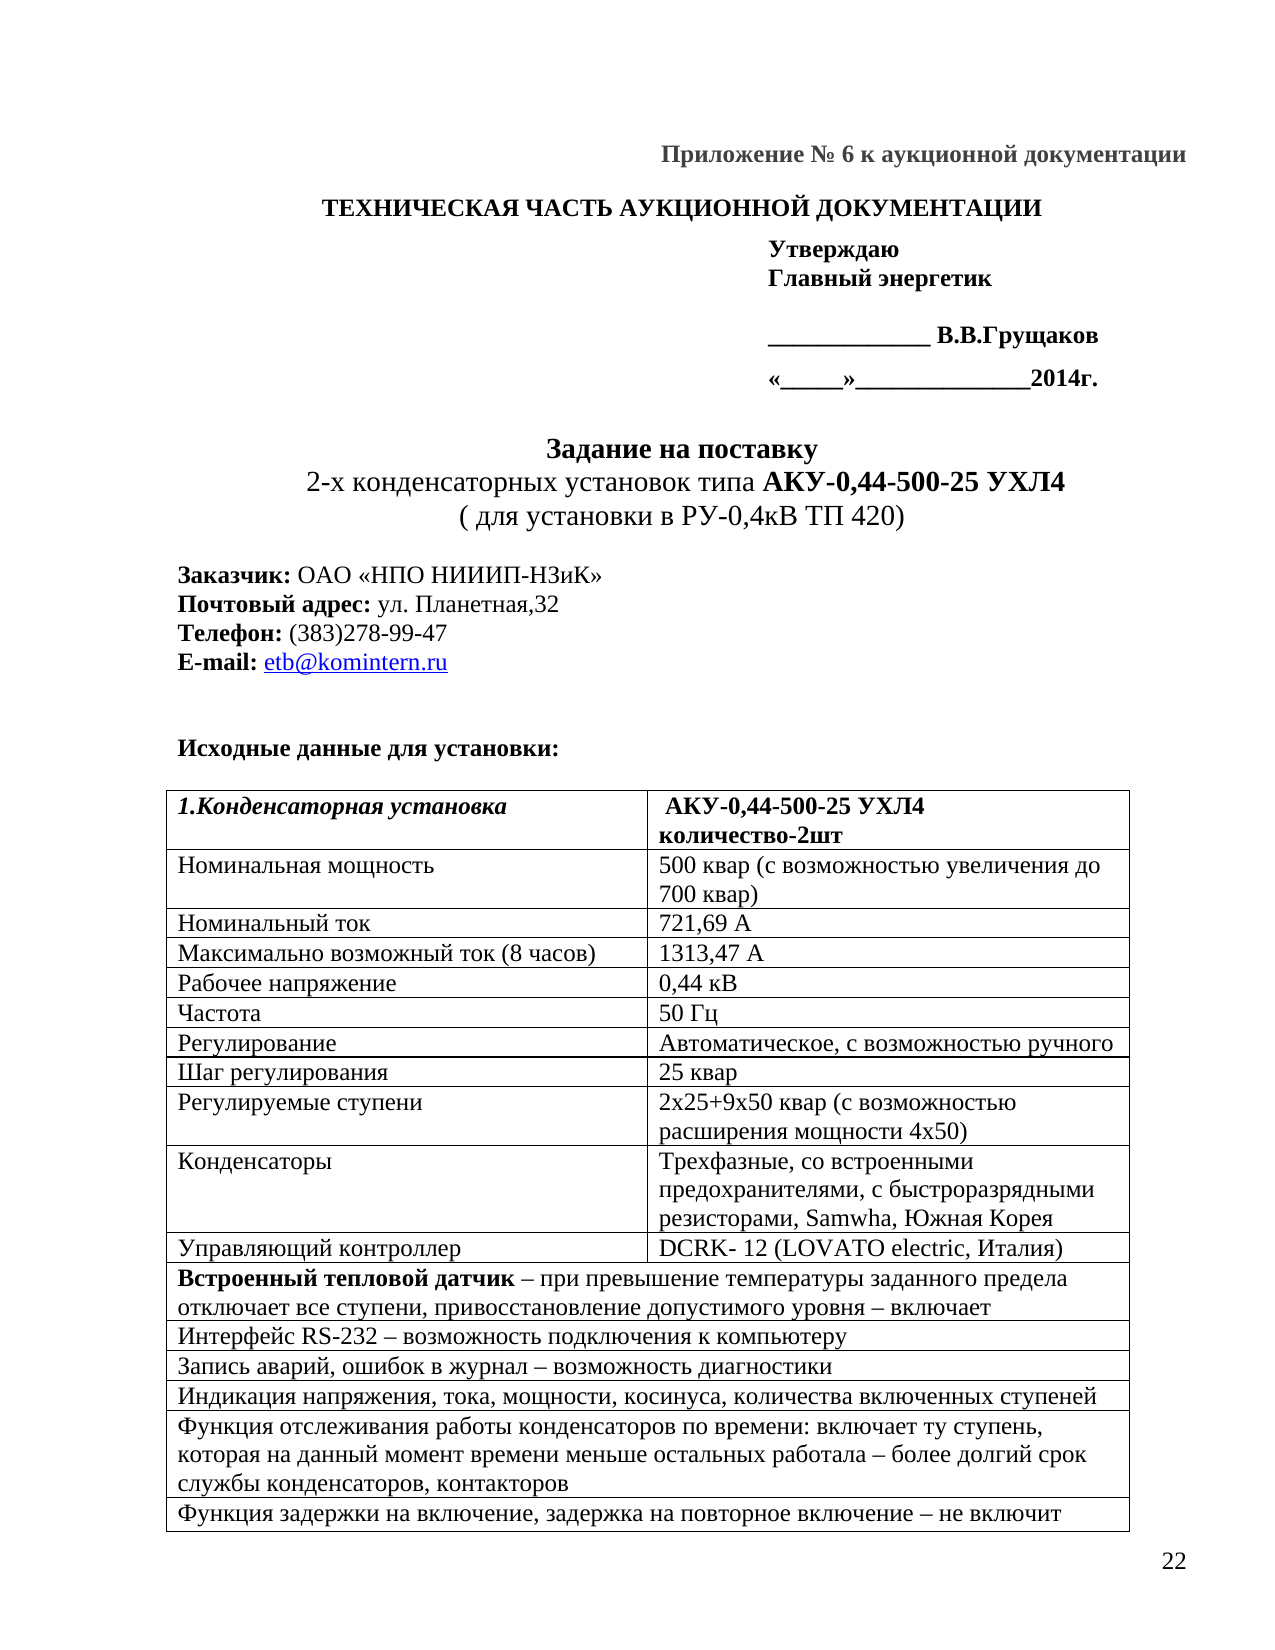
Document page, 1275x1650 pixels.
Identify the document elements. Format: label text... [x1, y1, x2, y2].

text Заказчик: ОАО «НПО НИИИП-НЗиК» [177, 560, 1186, 589]
table_cell Номинальная мощность [167, 850, 647, 907]
table_cell Встроенный тепловой датчик – при превышение температуры заданного предела отключает все ступени, привосстановление допустимого уровня – включает [167, 1263, 1129, 1320]
table_cell Автоматическое, с возможностью ручного [648, 1028, 1129, 1056]
table_cell Рабочее напряжение [167, 968, 647, 997]
table_cell Интерфейс RS-232 – возможность подключения к компьютеру [167, 1321, 1129, 1350]
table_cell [167, 1498, 1129, 1531]
table_cell Трехфазные, со встроенными предохранителями, с быстроразрядными резисторами, Samwha, Южная Корея [648, 1146, 1129, 1232]
table_cell Запись аварий, ошибок в журнал – возможность диагностики [167, 1351, 1129, 1380]
table_cell 50 Гц [648, 998, 1129, 1027]
table_cell Индикация напряжения, тока, мощности, косинуса, количества включенных ступеней [167, 1381, 1129, 1410]
text Утверждаю [768, 234, 1186, 263]
text Телефон: (383)278-99-47 [177, 618, 1186, 647]
table_cell 721,69 А [648, 909, 1129, 937]
text ( для установки в РУ-0,4кВ ТП 420) [177, 498, 1186, 532]
table_cell Конденсаторы [167, 1146, 647, 1232]
text «_____»______________2014г. [768, 363, 1186, 392]
subtitle Приложение № 6 к аукционной документации [177, 139, 1186, 168]
table_cell 0,44 кВ [648, 968, 1129, 997]
table_cell Функция отслеживания работы конденсаторов по времени: включает ту ступень, которая на данный момент времени меньше остальных работала – более долгий срок службы конденсаторов, контакторов [167, 1411, 1129, 1497]
table_cell 1313,47 А [648, 938, 1129, 967]
subtitle ТЕХНИЧЕСКАЯ ЧАСТЬ АУКЦИОННОЙ ДОКУМЕНТАЦИИ [177, 193, 1186, 221]
table_cell Управляющий контроллер [167, 1233, 647, 1262]
table_cell 2х25+9х50 квар (с возможностью расширения мощности 4х50) [648, 1087, 1129, 1145]
text 2-х конденсаторных установок типа АКУ-0,44-500-25 УХЛ4 [177, 464, 1186, 498]
table_cell Частота [167, 998, 647, 1027]
table_header АКУ-0,44-500-25 УХЛ4 количество-2шт [648, 791, 1129, 849]
table_cell Регулируемые ступени [167, 1087, 647, 1145]
text Главный энергетик [768, 263, 1186, 291]
table_cell Номинальный ток [167, 909, 647, 937]
table_cell DCRK- 12 (LOVATO electric, Италия) [648, 1233, 1129, 1262]
table_cell 500 квар (с возможностью увеличения до 700 квар) [648, 850, 1129, 907]
table_cell Шаг регулирования [167, 1058, 647, 1086]
table_cell Регулирование [167, 1028, 647, 1056]
table_cell 25 квар [648, 1058, 1129, 1086]
text Задание на поставку [177, 431, 1186, 464]
text Почтовый адрес: ул. Планетная,32 [177, 589, 1186, 618]
text _____________ В.В.Грущаков [768, 320, 1186, 349]
text Исходные данные для установки: [177, 733, 1186, 762]
text E-mail: etb@komintern.ru [177, 647, 1186, 675]
table_header 1.Конденсаторная установка [167, 791, 647, 849]
table_cell Максимально возможный ток (8 часов) [167, 938, 647, 967]
